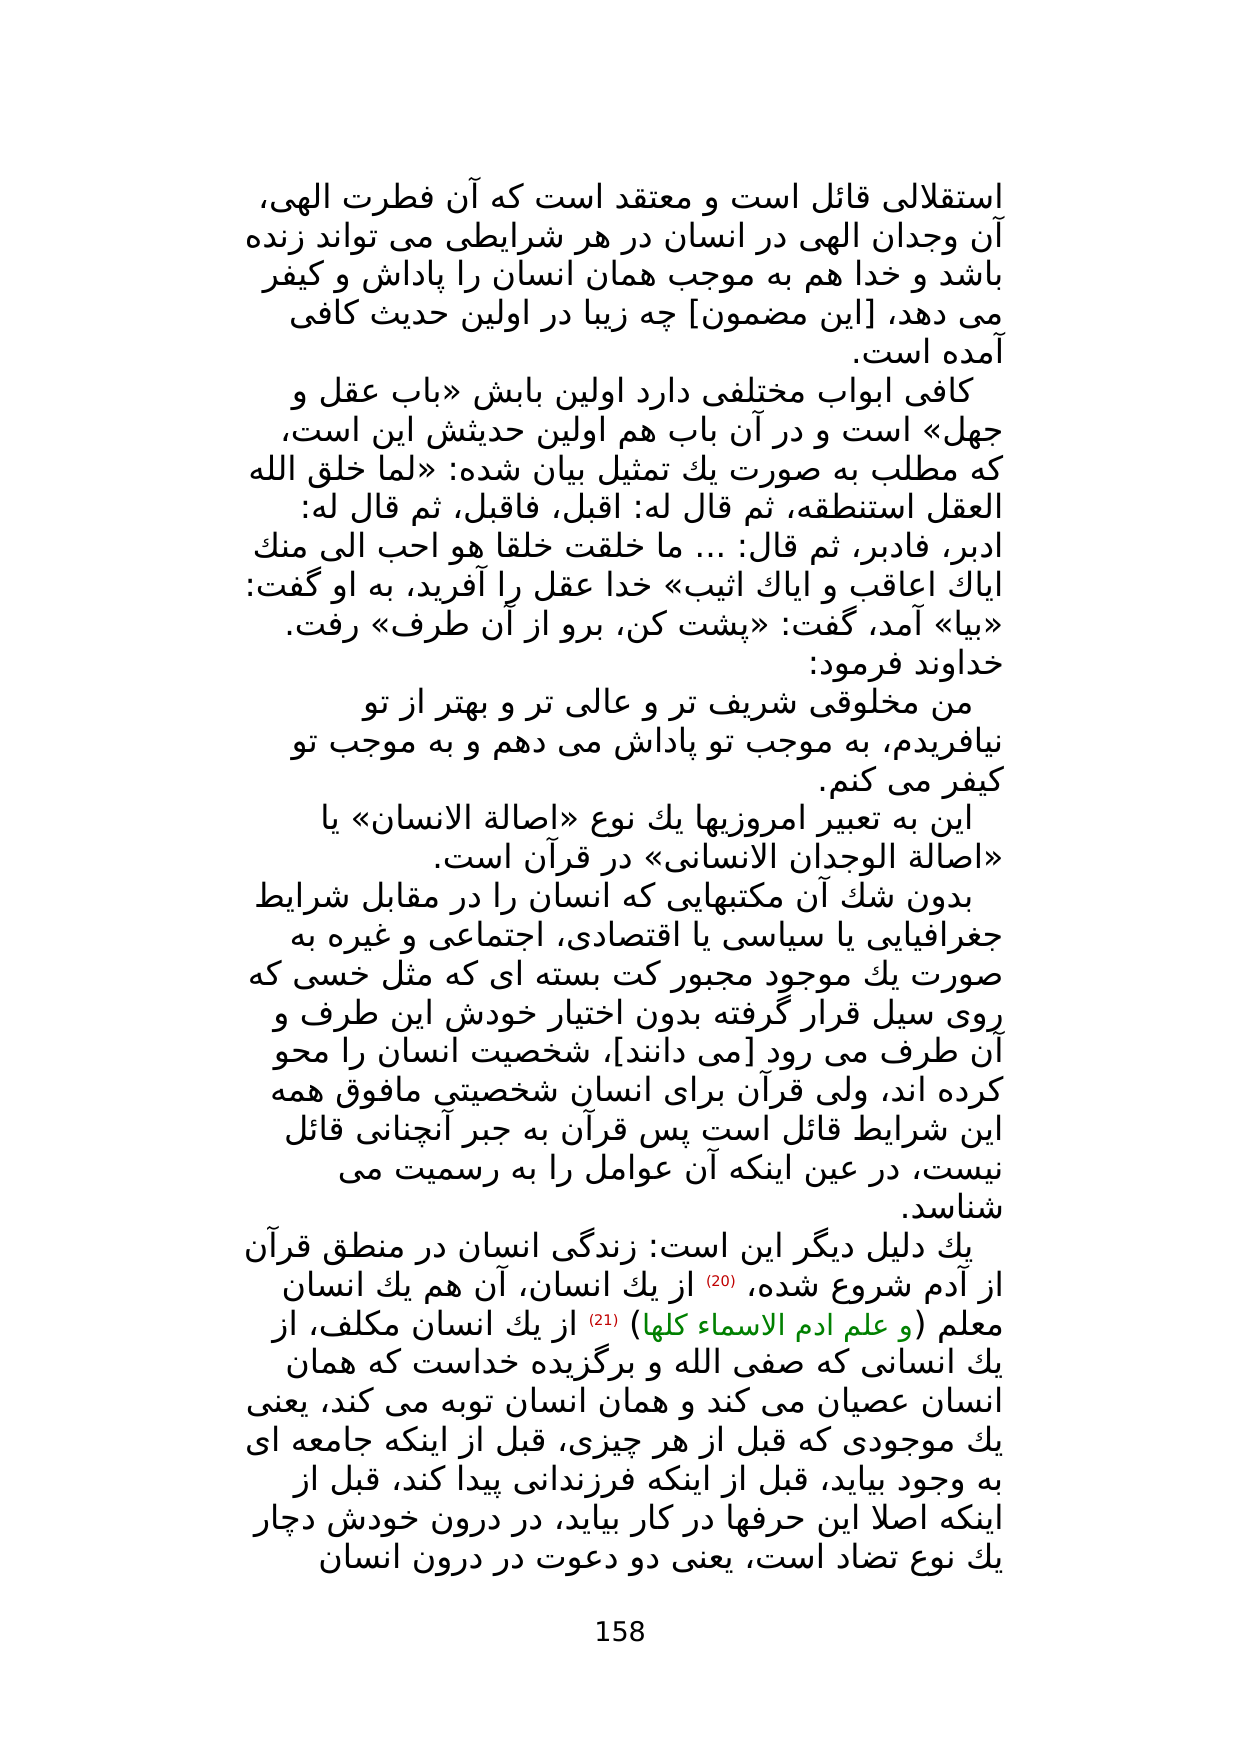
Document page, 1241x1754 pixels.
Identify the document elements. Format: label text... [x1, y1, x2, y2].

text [236, 1226, 1004, 1576]
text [236, 177, 1004, 371]
text كافی ابواب مختلفی دارد اولین بابش «باب عقل و جهل» است و در آن باب هم اولین حدیثش این است، كه مطلب به صورت یك تمثیل بیان شده: «لما خلق الله العقل استنطقه، ثم قال له: اقبل، فاقبل، ثم قال له: ادبر، فادبر، ثم قال: ... ما خلقت خلقا هو احب الی منك ایاك اعاقب و ایاك اثیب» خدا عقل را آفرید، به او گفت: «بیا» آمد، گفت: «پشت كن، برو از آن طرف» رفت. خداوند فرمود: [236, 371, 1004, 682]
text این به تعبیر امروزیها یك نوع «اصالة الانسان» یا «اصالة الوجدان الانسانی» در قرآن است. [236, 799, 1004, 877]
text بدون شك آن مكتبهایی كه انسان را در مقابل شرایط جغرافیایی یا سیاسی یا اقتصادی، اجتماعی و غیره به صورت یك موجود مجبور كت بسته ای كه مثل خسی كه روی سیل قرار گرفته بدون اختیار خودش این طرف و آن طرف می رود [می دانند]، شخصیت انسان را محو كرده اند، ولی قرآن برای انسان شخصیتی مافوق همه این شرایط قائل است پس قرآن به جبر آنچنانی قائل نیست، در عین اینكه آن عوامل را به رسمیت می شناسد. [236, 877, 1004, 1226]
text من مخلوقی شریف تر و عالی تر و بهتر از تو نیافریدم، به موجب تو پاداش می دهم و به موجب تو كیفر می كنم. [236, 682, 1004, 799]
